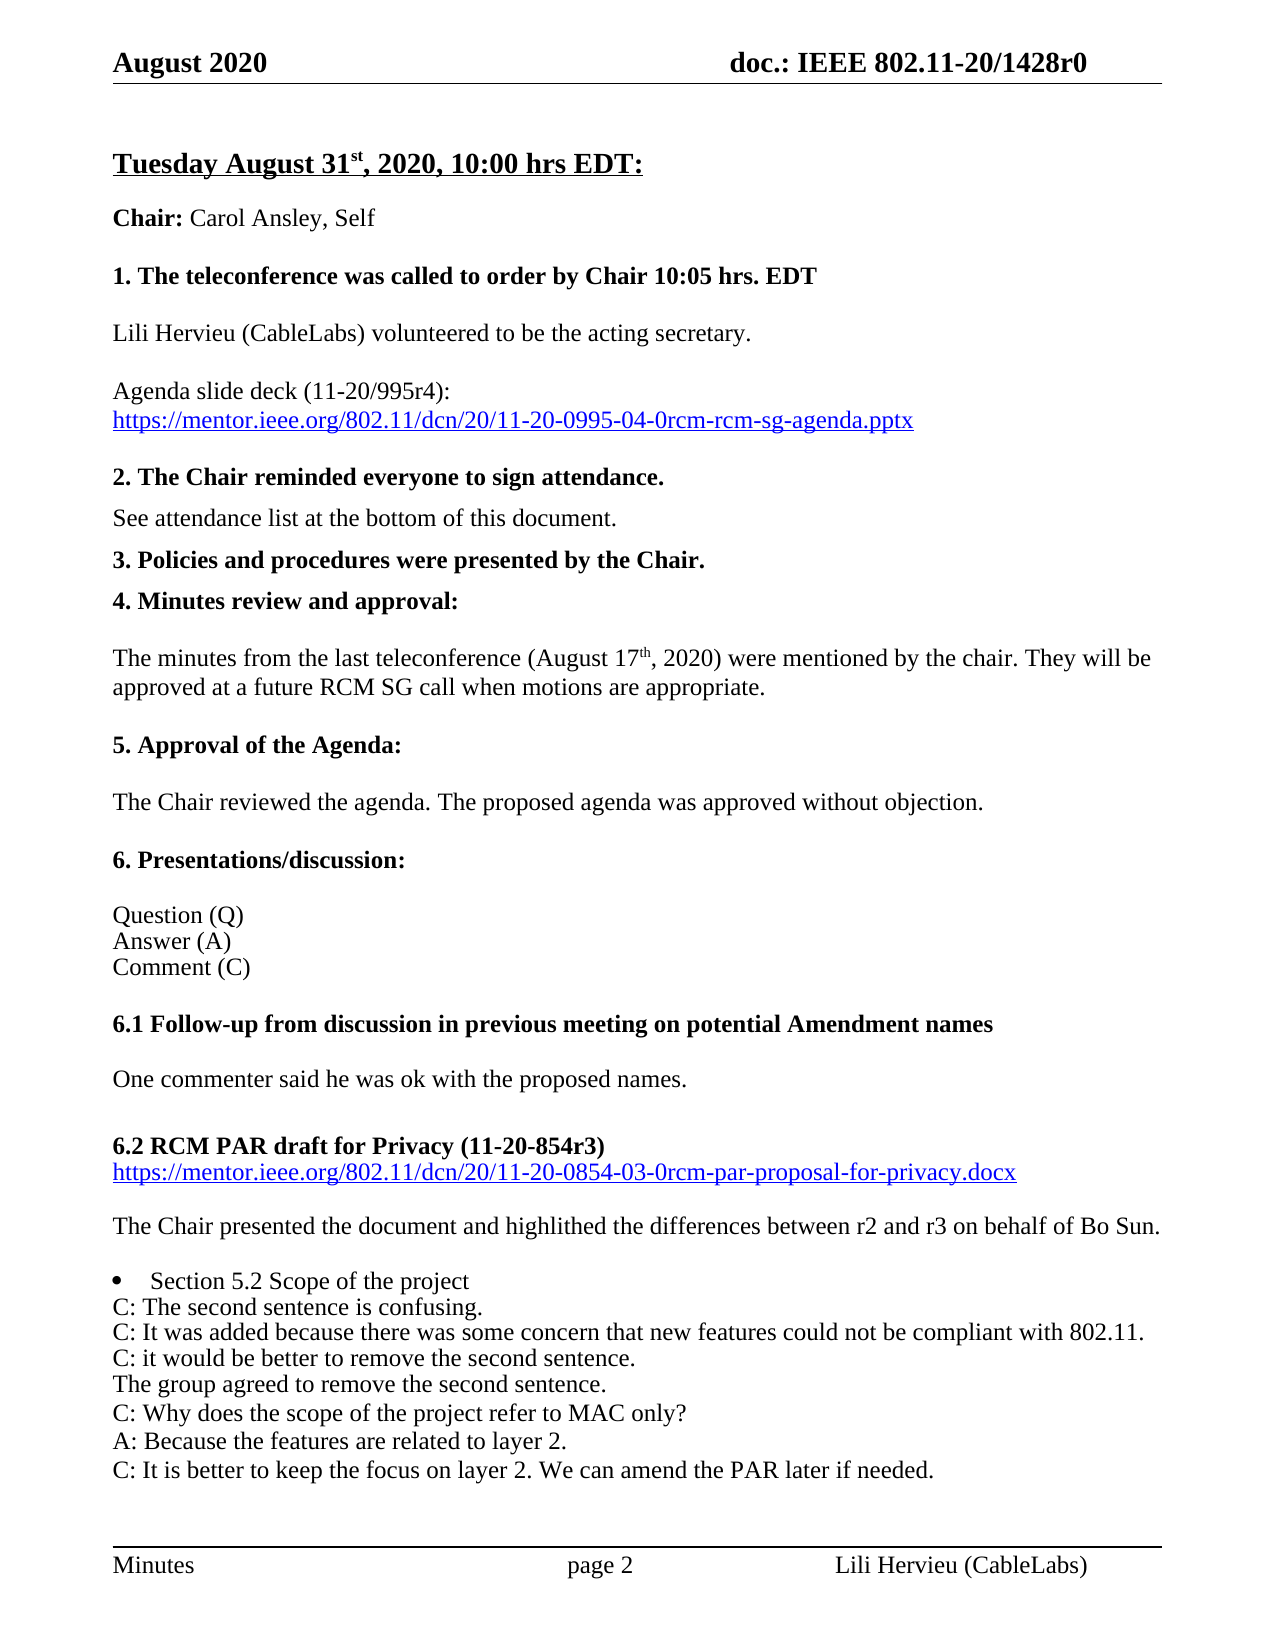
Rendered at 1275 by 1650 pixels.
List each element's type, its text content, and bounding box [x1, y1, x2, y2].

text A: Because the features are related to layer 2. [112, 1426, 1162, 1455]
text Question (Q) [112, 903, 1162, 928]
text C: It is better to keep the focus on layer 2. We can amend the PAR later if needed. [112, 1455, 1162, 1484]
text The minutes from the last teleconference (August 17th, 2020) were mentioned by the chair. They will be approved at a future RCM SG call when motions are appropriate. [112, 643, 1162, 701]
text Chair: Carol Ansley, Self [112, 203, 1162, 232]
text https://mentor.ieee.org/802.11/dcn/20/11-20-0854-03-0rcm-par-proposal-for-privacy.docx [112, 1159, 1162, 1185]
text https://mentor.ieee.org/802.11/dcn/20/11-20-0995-04-0rcm-rcm-sg-agenda.pptx [112, 405, 1162, 433]
text 6.2 RCM PAR draft for Privacy (11-20-854r3) [112, 1133, 1162, 1159]
list The group agreed to remove the second sentence. [112, 1372, 1162, 1398]
text 6.1 Follow-up from discussion in previous meeting on potential Amendment names [112, 1009, 1162, 1038]
text 5. Approval of the Agenda: [112, 730, 1162, 758]
subtitle 6. Presentations/discussion: [112, 845, 1162, 874]
text See attendance list at the bottom of this document. [112, 503, 1162, 532]
text C: Why does the scope of the project refer to MAC only? [112, 1398, 1162, 1426]
list C: It was added because there was some concern that new features could not be compliant with 802.11. [112, 1320, 1162, 1346]
text The Chair presented the document and highlithed the differences between r2 and r3 on behalf of Bo Sun. [112, 1214, 1162, 1240]
text One commenter said he was ok with the proposed names. [112, 1066, 1162, 1092]
text Agenda slide deck (11-20/995r4): [112, 376, 1162, 405]
text Lili Hervieu (CableLabs) volunteered to be the acting secretary. [112, 318, 1162, 347]
text 1. The teleconference was called to order by Chair 10:05 hrs. EDT [112, 261, 1162, 290]
text 2. The Chair reminded everyone to sign attendance. [112, 462, 1162, 491]
text Comment (C) [112, 954, 1162, 980]
text Answer (A) [112, 928, 1162, 954]
text 3. Policies and procedures were presented by the Chair. [112, 545, 1162, 573]
text 4. Minutes review and approval: [112, 586, 1162, 615]
text The Chair reviewed the agenda. The proposed agenda was approved without objection. [112, 787, 1162, 816]
list Section 5.2 Scope of the project [112, 1268, 1162, 1294]
list C: it would be better to remove the second sentence. [112, 1346, 1162, 1372]
list C: The second sentence is confusing. [112, 1294, 1162, 1320]
subtitle Tuesday August 31st, 2020, 10:00 hrs EDT: [112, 146, 1162, 179]
